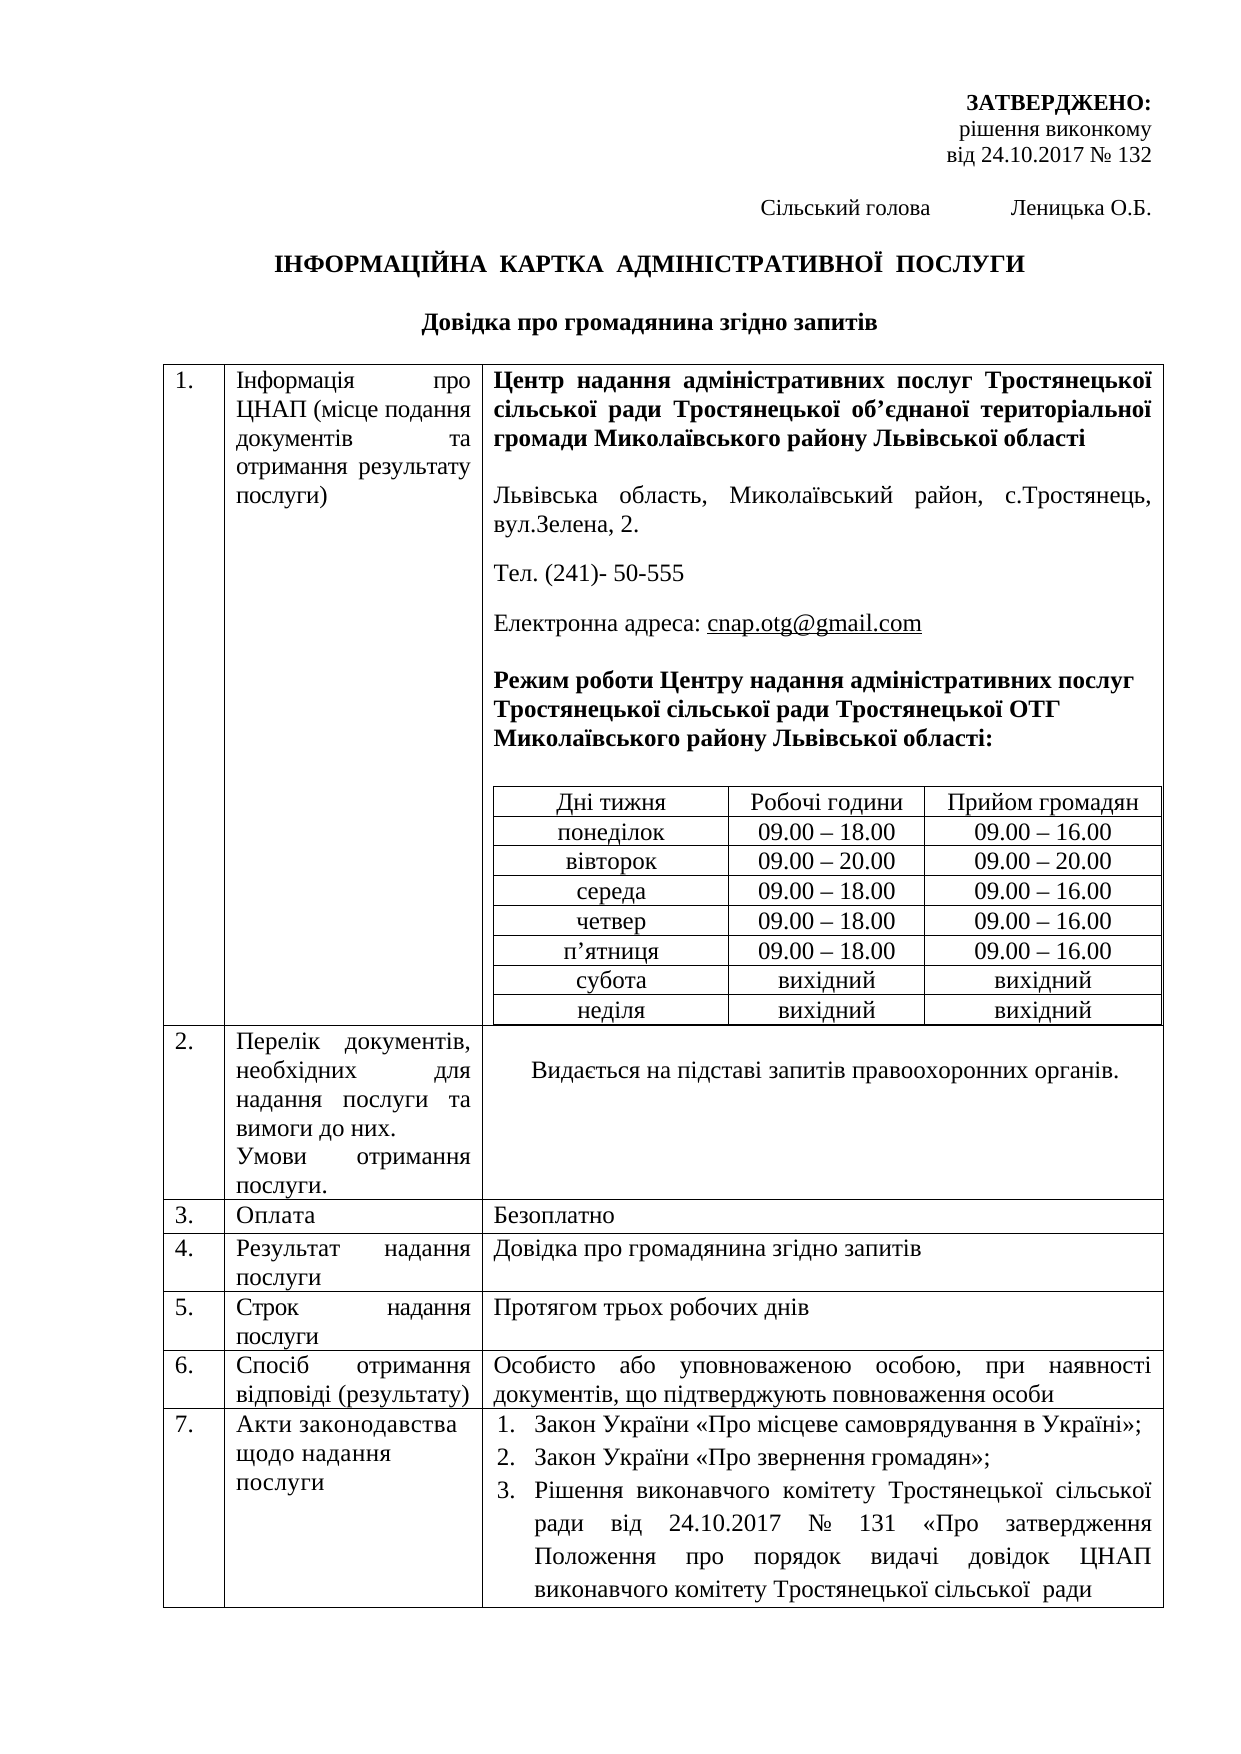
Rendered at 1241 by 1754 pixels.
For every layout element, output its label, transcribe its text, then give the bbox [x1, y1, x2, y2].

table_cell 6. [164, 1351, 224, 1408]
table_cell Оплата [225, 1200, 482, 1232]
table_cell Безоплатно [483, 1200, 1163, 1232]
table_header Центр надання адміністративних послуг Тростянецької сільської ради Тростянецької обʼєднаної територіальної громади Миколаївського району Львівської області Львівська область, Миколаївський район, с.Тростянець, вул.Зелена, 2. Тел. (241)- 50-555 Електронна адреса: cnap.otg@gmail.com Режим роботи Центру надання адміністративних послуг Тростянецької сільської ради Тростянецької ОТГ Миколаївського району Львівської області: [483, 365, 1163, 1025]
text рішення виконкому [561, 115, 1152, 141]
table_cell 5. [164, 1292, 224, 1349]
text ЗАТВЕРДЖЕНО: [664, 88, 1152, 115]
table_cell Особисто або уповноваженою особою, при наявності документів, що підтверджують повноваження особи [483, 1351, 1163, 1408]
table_cell Довідка про громадянина згідно запитів [483, 1234, 1163, 1291]
table_cell Результат надання послуги [225, 1234, 482, 1291]
table_cell 2. [164, 1026, 224, 1199]
table_header 1. [164, 365, 224, 1025]
text Довідка про громадянина згідно запитів [148, 307, 1152, 335]
table_cell 7. [164, 1409, 224, 1607]
table_cell Протягом трьох робочих днів [483, 1292, 1163, 1349]
table_cell 3. [164, 1200, 224, 1232]
table_cell Закон України «Про місцеве самоврядування в Україні»; Закон України «Про звернення громадян»; Рішення виконавчого комітету Тростянецької сільської ради від 24.10.2017 № 131 «Про затвердження Положення про порядок видачі довідок ЦНАП виконавчого комітету Тростянецької сільської ради [483, 1409, 1163, 1607]
text від 24.10.2017 № 132 [561, 141, 1152, 168]
table_cell Строк надання послуги [225, 1292, 482, 1349]
table_header Інформація про ЦНАП (місце подання документів та отримання результату послуги) [225, 365, 482, 1025]
table_cell 4. [164, 1234, 224, 1291]
text Сільський голова Леницька О.Б. [561, 194, 1152, 220]
table_cell Перелік документів, необхідних для надання послуги та вимоги до них. Умови отримання послуги. [225, 1026, 482, 1199]
table_cell Видається на підставі запитів правоохоронних органів. [483, 1026, 1163, 1199]
table_cell Акти законодавства щодо надання послуги [225, 1409, 482, 1607]
table_cell Спосіб отримання відповіді (результату) [225, 1351, 482, 1408]
text інформаційна картка адміністративної послуги [148, 249, 1152, 278]
